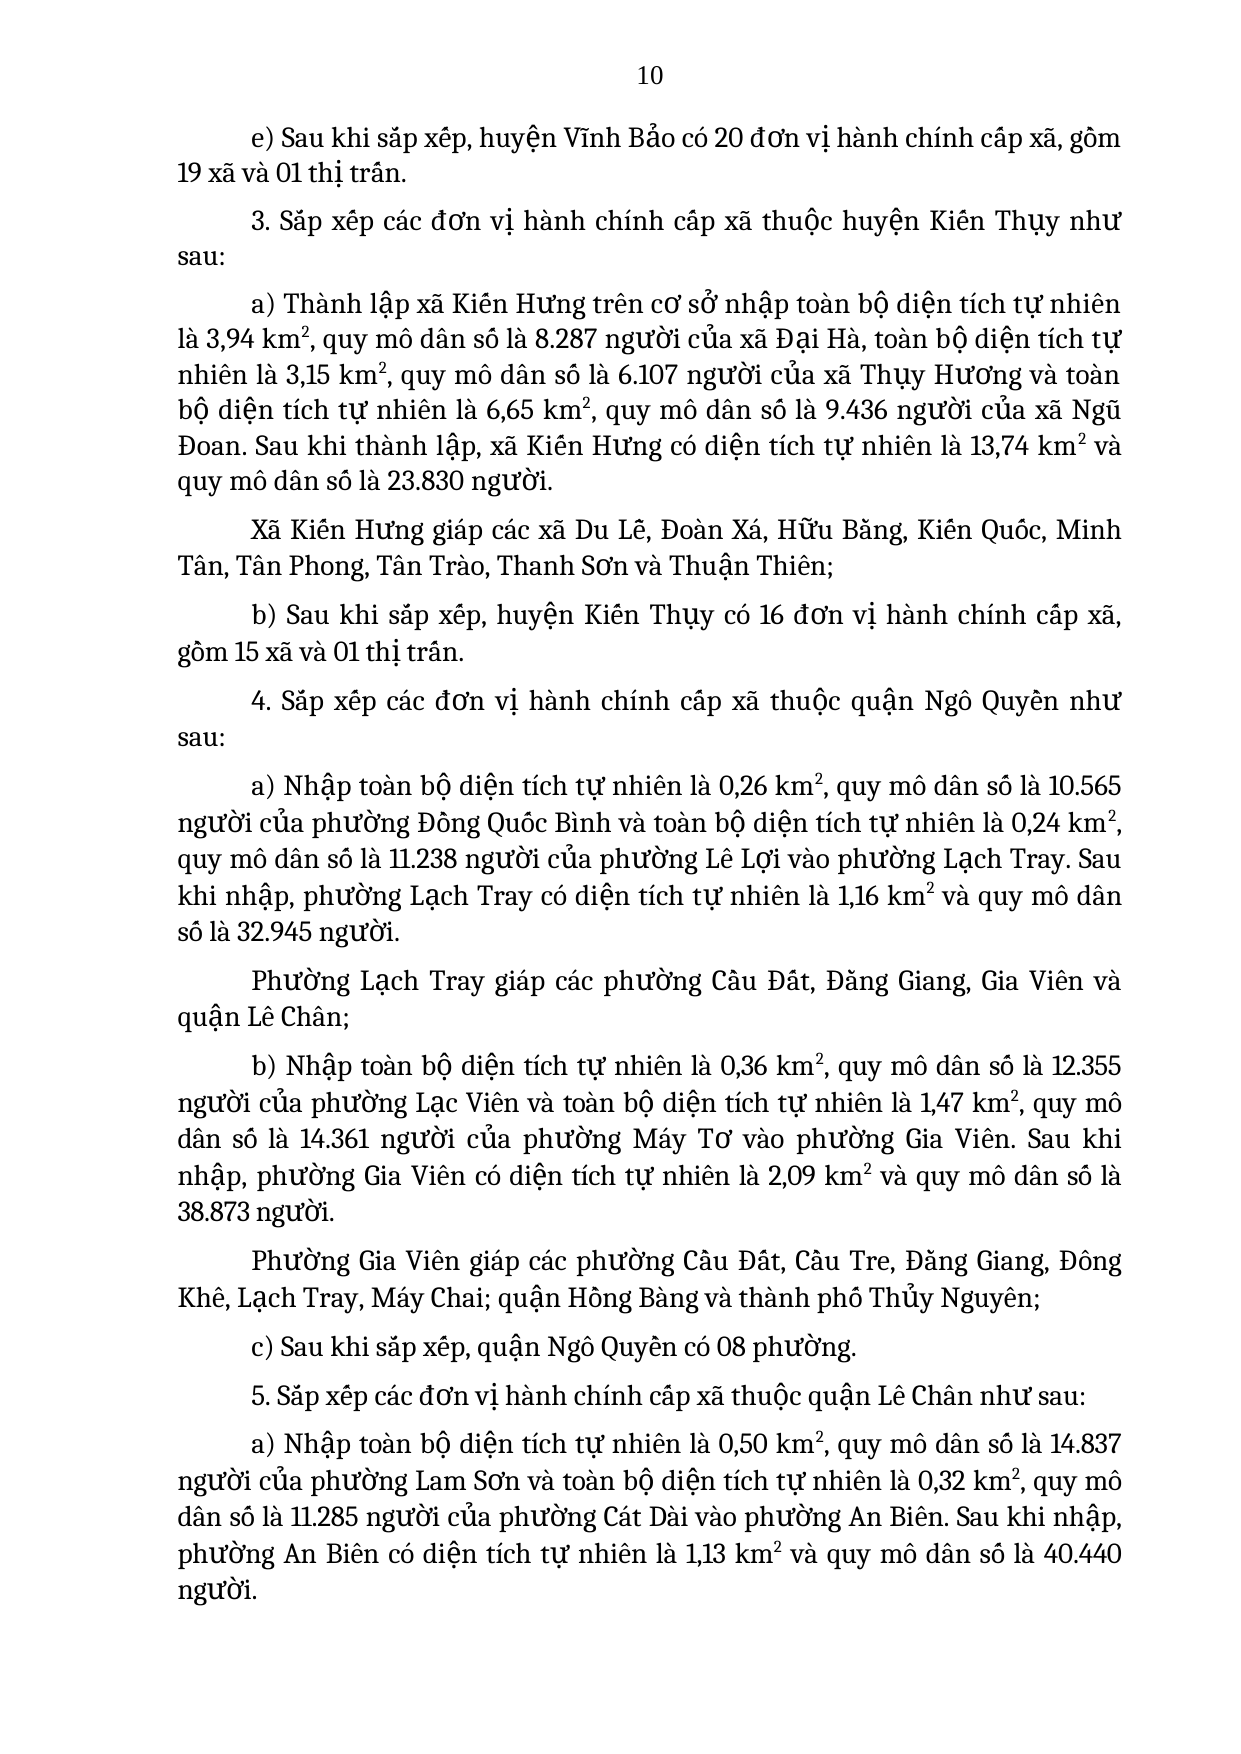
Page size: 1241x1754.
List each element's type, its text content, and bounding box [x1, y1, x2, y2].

text a) Nhập toàn bộ diện tích tự nhiên là 0,50 km2, quy mô dân số là 14.837 người của phường Lam Sơn và toàn bộ diện tích tự nhiên là 0,32 km2, quy mô dân số là 11.285 người của phường Cát Dài vào phường An Biên. Sau khi nhập, phường An Biên có diện tích tự nhiên là 1,13 km2 và quy mô dân số là 40.440 người. [177, 1425, 1122, 1607]
text Phường Gia Viên giáp các phường Cầu Đất, Cầu Tre, Đằng Giang, Đông Khê, Lạch Tray, Máy Chai; quận Hồng Bàng và thành phố Thủy Nguyên; [177, 1241, 1122, 1314]
text 5. Sắp xếp các đơn vị hành chính cấp xã thuộc quận Lê Chân như sau: [177, 1376, 1122, 1412]
text Phường Lạch Tray giáp các phường Cầu Đất, Đằng Giang, Gia Viên và quận Lê Chân; [177, 961, 1122, 1034]
text a) Nhập toàn bộ diện tích tự nhiên là 0,26 km2, quy mô dân số là 10.565 người của phường Đồng Quốc Bình và toàn bộ diện tích tự nhiên là 0,24 km2, quy mô dân số là 11.238 người của phường Lê Lợi vào phường Lạch Tray. Sau khi nhập, phường Lạch Tray có diện tích tự nhiên là 1,16 km2 và quy mô dân số là 32.945 người. [177, 766, 1122, 949]
text c) Sau khi sắp xếp, quận Ngô Quyền có 08 phường. [177, 1327, 1122, 1363]
text 4. Sắp xếp các đơn vị hành chính cấp xã thuộc quận Ngô Quyền như sau: [177, 681, 1122, 754]
text e) Sau khi sắp xếp, huyện Vĩnh Bảo có 20 đơn vị hành chính cấp xã, gồm 19 xã và 01 thị trấn. [177, 119, 1122, 189]
text b) Sau khi sắp xếp, huyện Kiến Thụy có 16 đơn vị hành chính cấp xã, gồm 15 xã và 01 thị trấn. [177, 596, 1122, 668]
text Xã Kiến Hưng giáp các xã Du Lễ, Đoàn Xá, Hữu Bằng, Kiến Quốc, Minh Tân, Tân Phong, Tân Trào, Thanh Sơn và Thuận Thiên; [177, 510, 1122, 583]
text a) Thành lập xã Kiến Hưng trên cơ sở nhập toàn bộ diện tích tự nhiên là 3,94 km2, quy mô dân số là 8.287 người của xã Đại Hà, toàn bộ diện tích tự nhiên là 3,15 km2, quy mô dân số là 6.107 người của xã Thụy Hương và toàn bộ diện tích tự nhiên là 6,65 km2, quy mô dân số là 9.436 người của xã Ngũ Đoan. Sau khi thành lập, xã Kiến Hưng có diện tích tự nhiên là 13,74 km2 và quy mô dân số là 23.830 người. [177, 285, 1122, 498]
text 3. Sắp xếp các đơn vị hành chính cấp xã thuộc huyện Kiến Thụy như sau: [177, 202, 1122, 273]
text b) Nhập toàn bộ diện tích tự nhiên là 0,36 km2, quy mô dân số là 12.355 người của phường Lạc Viên và toàn bộ diện tích tự nhiên là 1,47 km2, quy mô dân số là 14.361 người của phường Máy Tơ vào phường Gia Viên. Sau khi nhập, phường Gia Viên có diện tích tự nhiên là 2,09 km2 và quy mô dân số là 38.873 người. [177, 1047, 1122, 1229]
